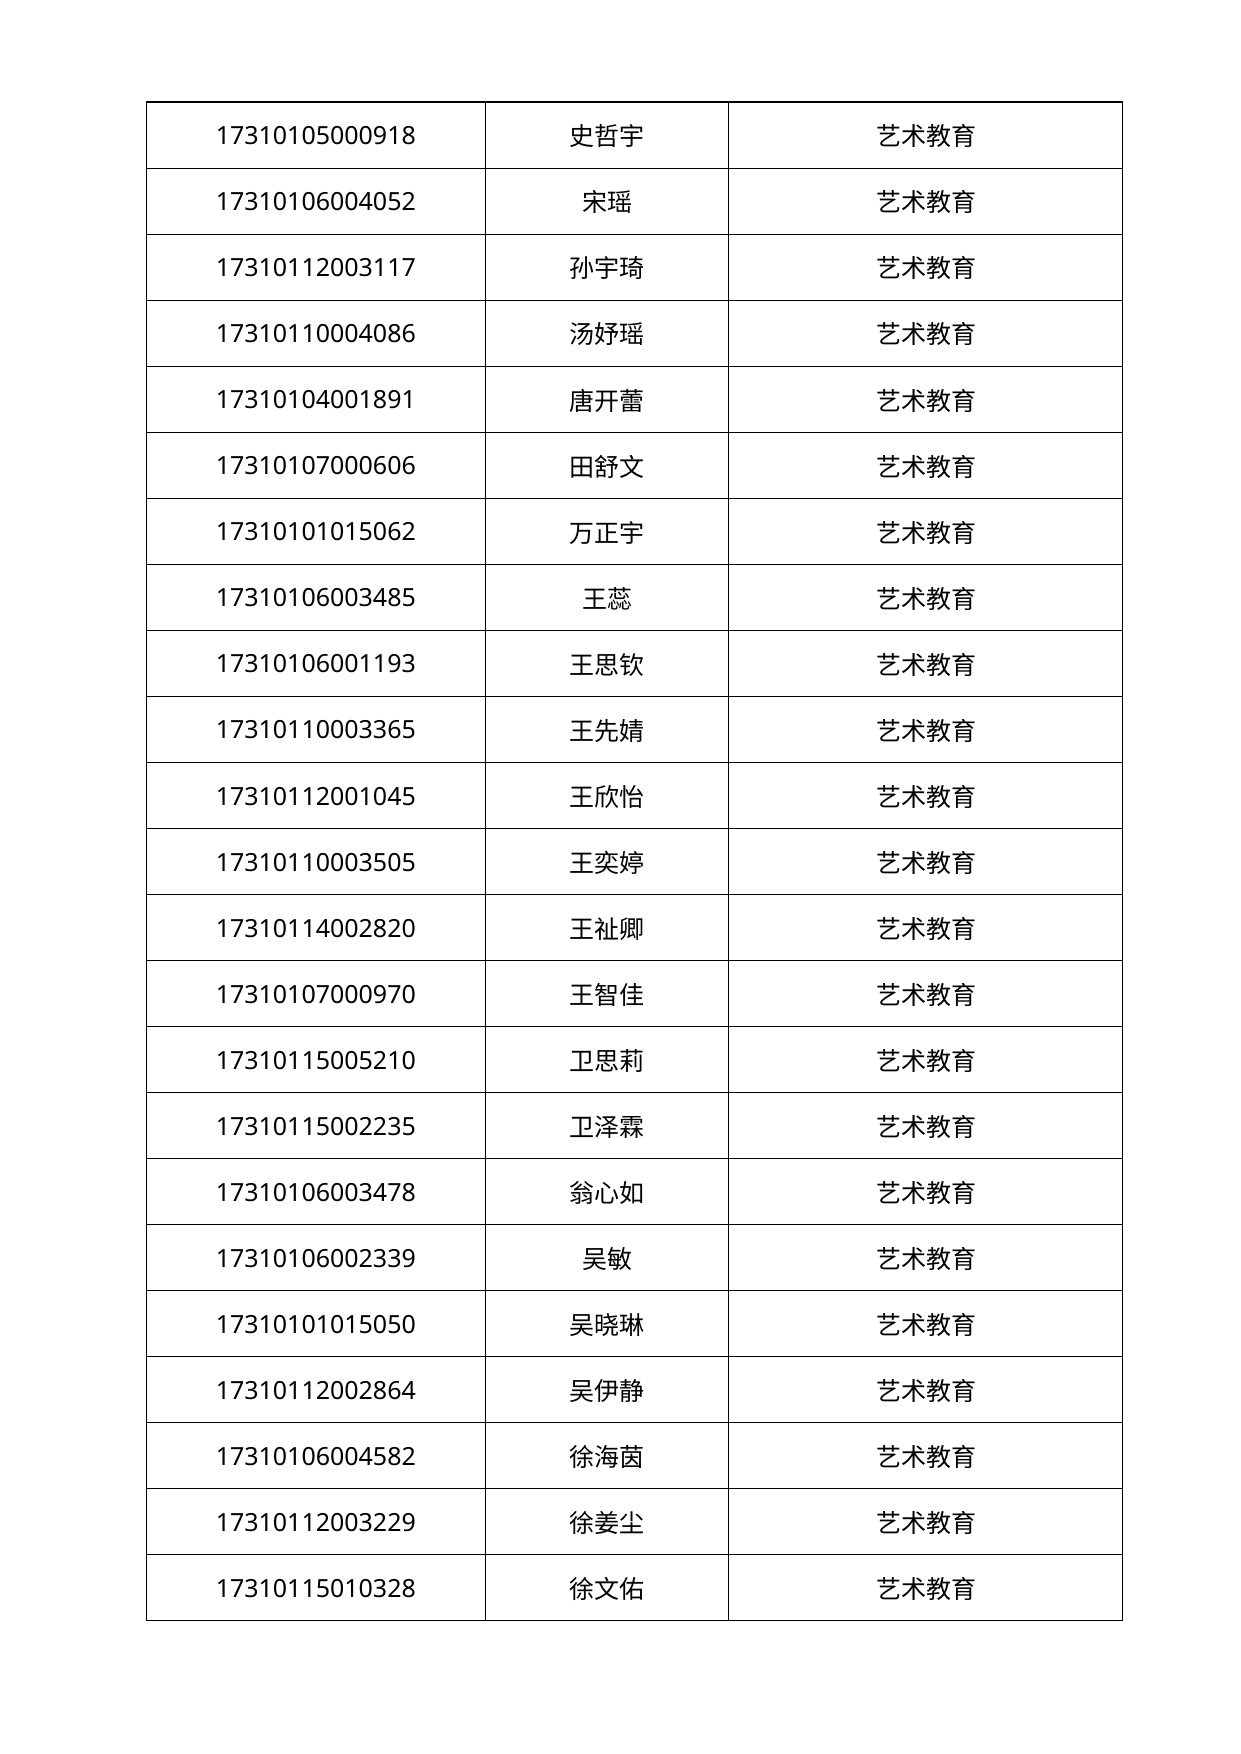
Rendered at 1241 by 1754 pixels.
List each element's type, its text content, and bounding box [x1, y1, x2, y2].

table_cell 艺术教育 [729, 565, 1122, 630]
table_cell 王祉卿 [486, 895, 728, 960]
table_cell 艺术教育 [729, 961, 1122, 1026]
table_cell 艺术教育 [729, 1225, 1122, 1290]
table_cell 王先婧 [486, 697, 728, 762]
table_cell 17310106004052 [147, 169, 485, 233]
table_cell 卫思莉 [486, 1027, 728, 1092]
table_cell 17310106004582 [147, 1423, 485, 1488]
table_cell 17310101015050 [147, 1291, 485, 1356]
table_cell 徐姜尘 [486, 1489, 728, 1554]
table_cell 艺术教育 [729, 763, 1122, 828]
table_cell 17310110004086 [147, 301, 485, 366]
table_cell 17310104001891 [147, 367, 485, 432]
table_cell 17310105000918 [147, 103, 485, 167]
table_cell 艺术教育 [729, 169, 1122, 233]
table_cell 艺术教育 [729, 829, 1122, 894]
table_cell 艺术教育 [729, 367, 1122, 432]
table_cell 17310107000606 [147, 433, 485, 498]
table_cell 汤妤瑶 [486, 301, 728, 366]
table_cell 孙宇琦 [486, 235, 728, 299]
table_cell 17310106003478 [147, 1159, 485, 1224]
table_cell 王智佳 [486, 961, 728, 1026]
table_cell 17310115010328 [147, 1555, 485, 1620]
table_cell 17310112003117 [147, 235, 485, 299]
table_cell 徐文佑 [486, 1555, 728, 1620]
table_cell 艺术教育 [729, 1291, 1122, 1356]
table_cell 17310110003365 [147, 697, 485, 762]
table_cell 艺术教育 [729, 103, 1122, 167]
table_cell 17310110003505 [147, 829, 485, 894]
table_cell 17310115002235 [147, 1093, 485, 1158]
table_cell 17310101015062 [147, 499, 485, 564]
table_cell 17310106003485 [147, 565, 485, 630]
table_cell 艺术教育 [729, 1027, 1122, 1092]
table_cell 艺术教育 [729, 433, 1122, 498]
table_cell 史哲宇 [486, 103, 728, 167]
table_cell 艺术教育 [729, 895, 1122, 960]
table_cell 艺术教育 [729, 1357, 1122, 1422]
table_cell 宋瑶 [486, 169, 728, 233]
table_cell 17310114002820 [147, 895, 485, 960]
table_cell 王欣怡 [486, 763, 728, 828]
table_cell 艺术教育 [729, 1159, 1122, 1224]
table_cell 17310106002339 [147, 1225, 485, 1290]
table_cell 王奕婷 [486, 829, 728, 894]
table_cell 17310115005210 [147, 1027, 485, 1092]
table_cell 艺术教育 [729, 499, 1122, 564]
table_cell 艺术教育 [729, 1489, 1122, 1554]
table_cell 艺术教育 [729, 301, 1122, 366]
table_cell 徐海茵 [486, 1423, 728, 1488]
table_cell 王蕊 [486, 565, 728, 630]
table_cell 艺术教育 [729, 235, 1122, 299]
table_cell 吴伊静 [486, 1357, 728, 1422]
table_cell 17310106001193 [147, 631, 485, 696]
table_cell 王思钦 [486, 631, 728, 696]
table_cell 艺术教育 [729, 1423, 1122, 1488]
table_cell 17310112001045 [147, 763, 485, 828]
table_cell 唐开蕾 [486, 367, 728, 432]
table_cell 艺术教育 [729, 697, 1122, 762]
table_cell 万正宇 [486, 499, 728, 564]
table_cell 艺术教育 [729, 1093, 1122, 1158]
table_cell 17310107000970 [147, 961, 485, 1026]
table_cell 17310112003229 [147, 1489, 485, 1554]
table_cell 卫泽霖 [486, 1093, 728, 1158]
table_cell 艺术教育 [729, 1555, 1122, 1620]
table_cell 17310112002864 [147, 1357, 485, 1422]
table_cell 吴敏 [486, 1225, 728, 1290]
table_cell 翁心如 [486, 1159, 728, 1224]
table_cell 艺术教育 [729, 631, 1122, 696]
table_cell 吴晓琳 [486, 1291, 728, 1356]
table_cell 田舒文 [486, 433, 728, 498]
